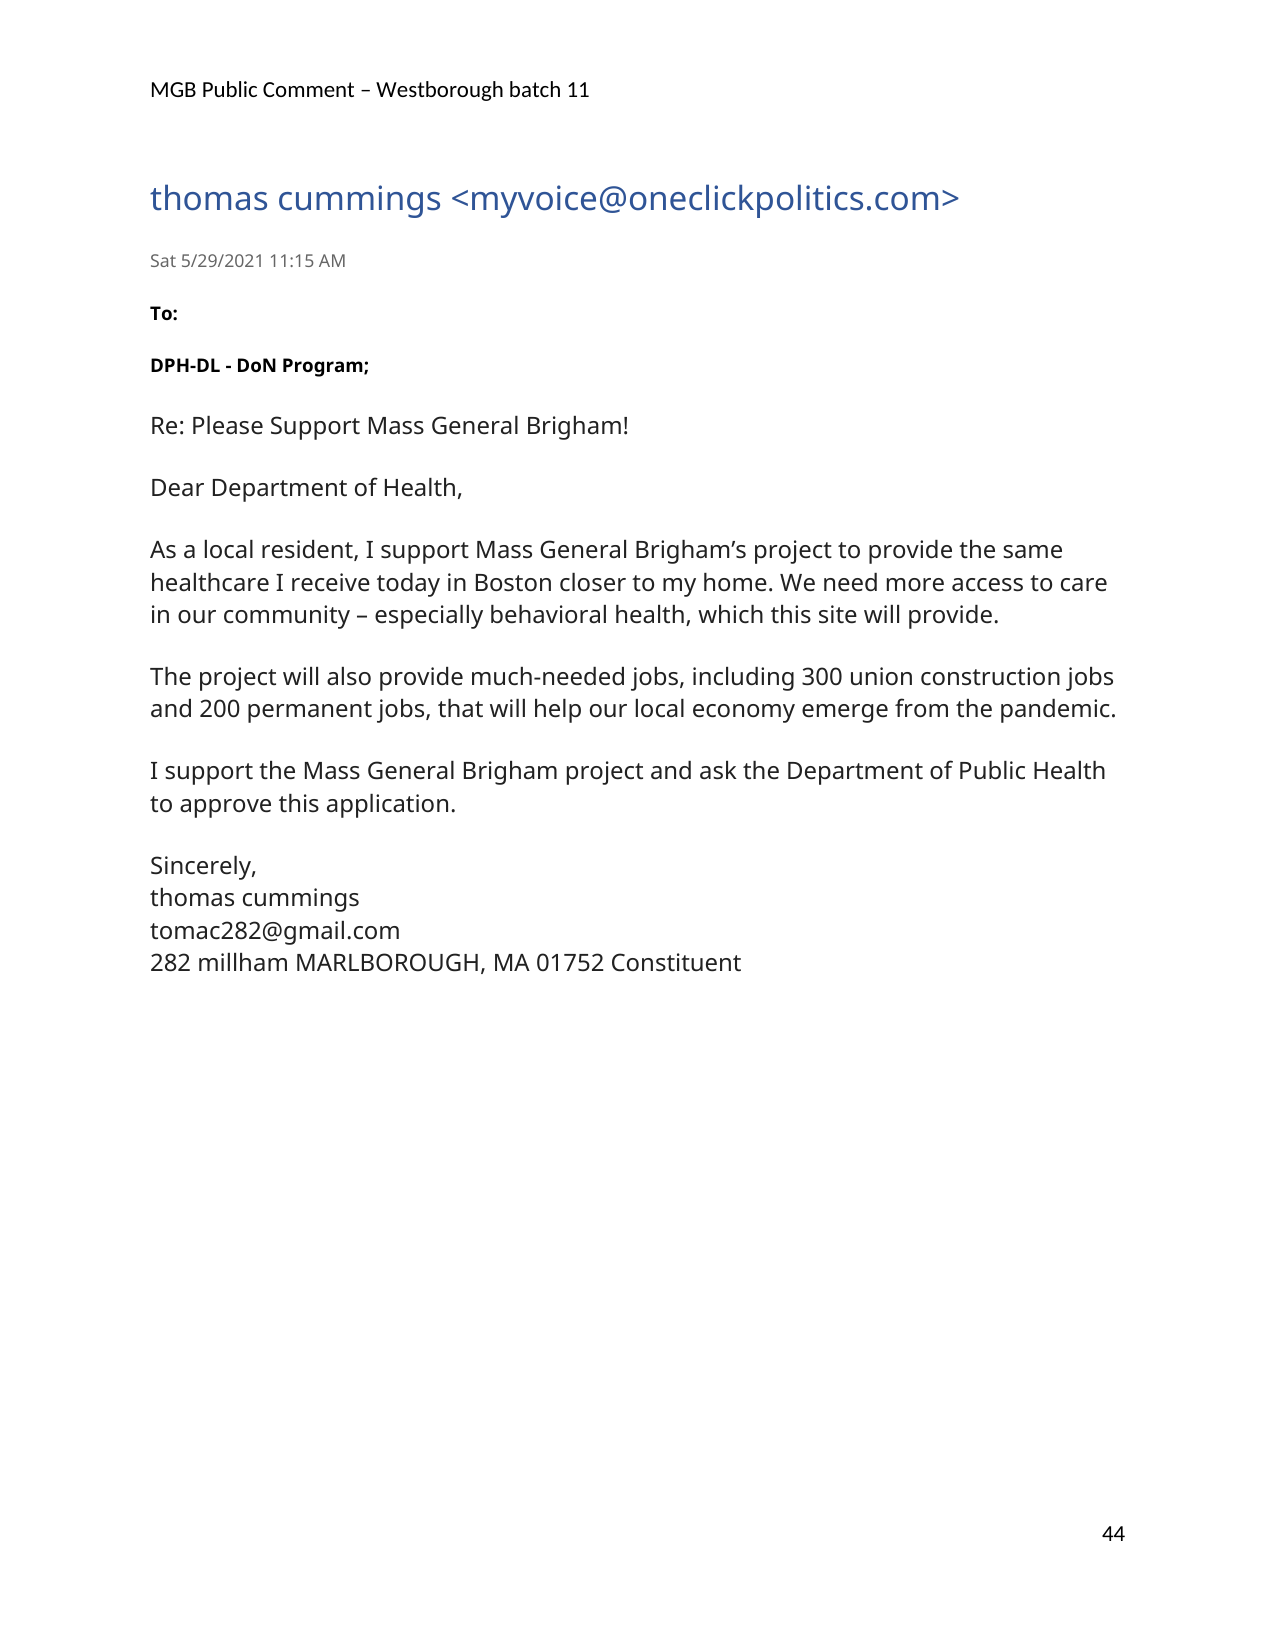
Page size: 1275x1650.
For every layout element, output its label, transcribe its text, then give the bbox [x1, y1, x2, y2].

subtitle To: [150, 300, 1125, 326]
text Sincerely, thomas cummings tomac282@gmail.com 282 millham MARLBOROUGH, MA 01752 Constituent [150, 848, 1125, 979]
subtitle thomas cummings <myvoice@oneclickpolitics.com> [150, 175, 1125, 220]
text As a local resident, I support Mass General Brigham’s project to provide the same healthcare I receive today in Boston closer to my home. We need more access to care in our community – especially behavioral health, which this site will provide. [150, 533, 1125, 631]
text Dear Department of Health, [150, 471, 1125, 503]
subtitle DPH-DL - DoN Program; [150, 352, 1125, 378]
text The project will also provide much-needed jobs, including 300 union construction jobs and 200 permanent jobs, that will help our local economy emerge from the pandemic. [150, 660, 1125, 725]
subtitle Sat 5/29/2021 11:15 AM [150, 249, 1125, 273]
text Re: Please Support Mass General Brigham! [150, 409, 1125, 442]
text I support the Mass General Brigham project and ask the Department of Public Health to approve this application. [150, 754, 1125, 819]
